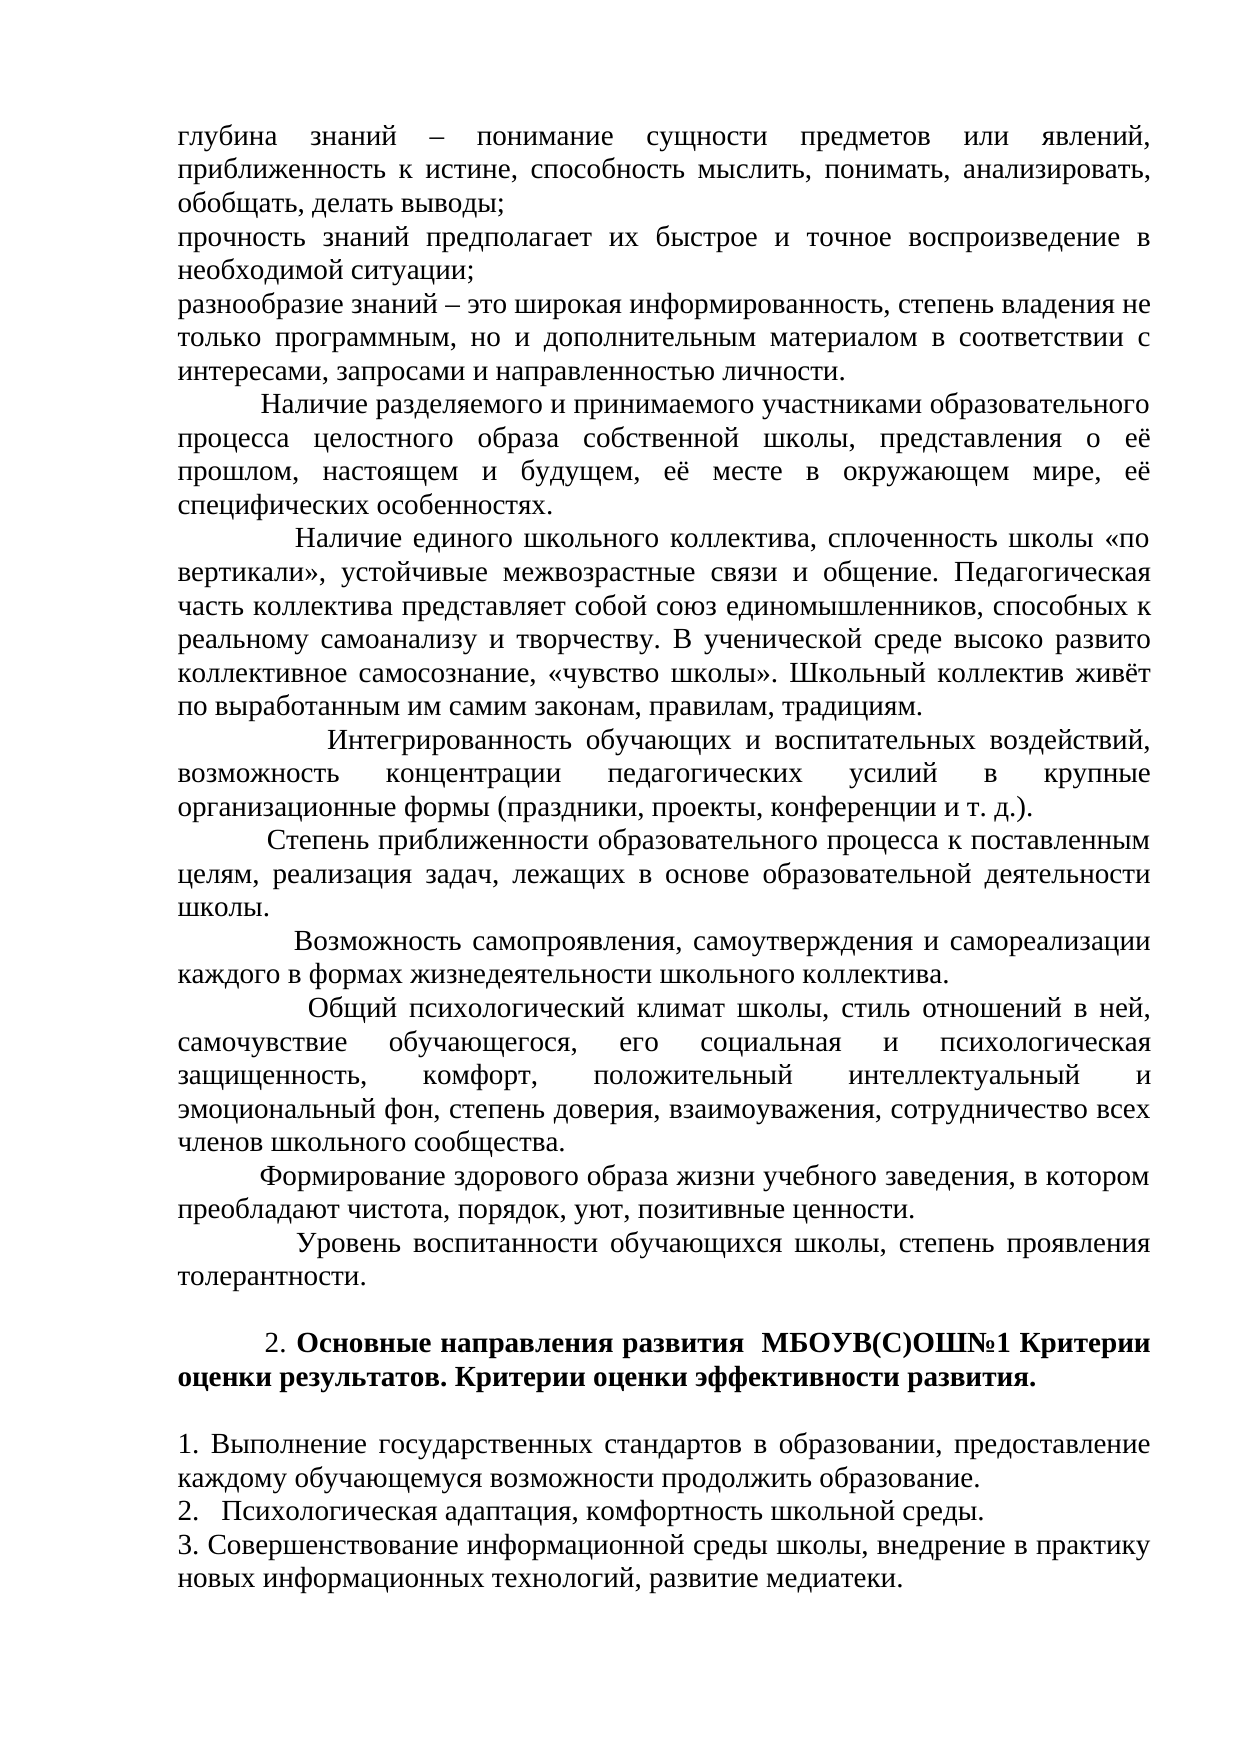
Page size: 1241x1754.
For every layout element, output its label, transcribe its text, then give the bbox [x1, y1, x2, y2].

text Наличие единого школьного коллектива, сплоченность школы «по вертикали», устойчивые межвозрастные связи и общение. Педагогическая часть коллектива представляет собой союз единомышленников, способных к реальному самоанализу и творчеству. В ученической среде высоко развито коллективное самосознание, «чувство школы». Школьный коллектив живёт по выработанным им самим законам, правилам, традициям. [177, 521, 1152, 722]
text Общий психологический климат школы, стиль отношений в ней, самочувствие обучающегося, его социальная и психологическая защищенность, комфорт, положительный интеллектуальный и эмоциональный фон, степень доверия, взаимоуважения, сотрудничество всех членов школьного сообщества. [177, 990, 1152, 1158]
text 2. Психологическая адаптация, комфортность школьной среды. [177, 1493, 1152, 1527]
text 1. Выполнение государственных стандартов в образовании, предоставление каждому обучающемуся возможности продолжить образование. [177, 1426, 1152, 1493]
text разнообразие знаний – это широкая информированность, степень владения не только программным, но и дополнительным материалом в соответствии с интересами, запросами и направленностью личности. [177, 286, 1152, 386]
text глубина знаний – понимание сущности предметов или явлений, приближенность к истине, способность мыслить, понимать, анализировать, обобщать, делать выводы; [177, 118, 1152, 219]
text прочность знаний предполагает их быстрое и точное воспроизведение в необходимой ситуации; [177, 219, 1152, 286]
text Наличие разделяемого и принимаемого участниками образовательного процесса целостного образа собственной школы, представления о её прошлом, настоящем и будущем, её месте в окружающем мире, её специфических особенностях. [177, 386, 1152, 521]
text 3. Совершенствование информационной среды школы, внедрение в практику новых информационных технологий, развитие медиатеки. [177, 1527, 1152, 1594]
text 2. Основные направления развития МБОУВ(С)ОШ№1 Критерии оценки результатов. Критерии оценки эффективности развития. [177, 1326, 1152, 1393]
text Интегрированность обучающих и воспитательных воздействий, возможность концентрации педагогических усилий в крупные организационные формы (праздники, проекты, конференции и т. д.). [177, 722, 1152, 822]
text Возможность самопроявления, самоутверждения и самореализации каждого в формах жизнедеятельности школьного коллектива. [177, 923, 1152, 990]
text Формирование здорового образа жизни учебного заведения, в котором преобладают чистота, порядок, уют, позитивные ценности. [177, 1158, 1152, 1225]
text Уровень воспитанности обучающихся школы, степень проявления толерантности. [177, 1225, 1152, 1292]
text Степень приближенности образовательного процесса к поставленным целям, реализация задач, лежащих в основе образовательной деятельности школы. [177, 822, 1152, 923]
